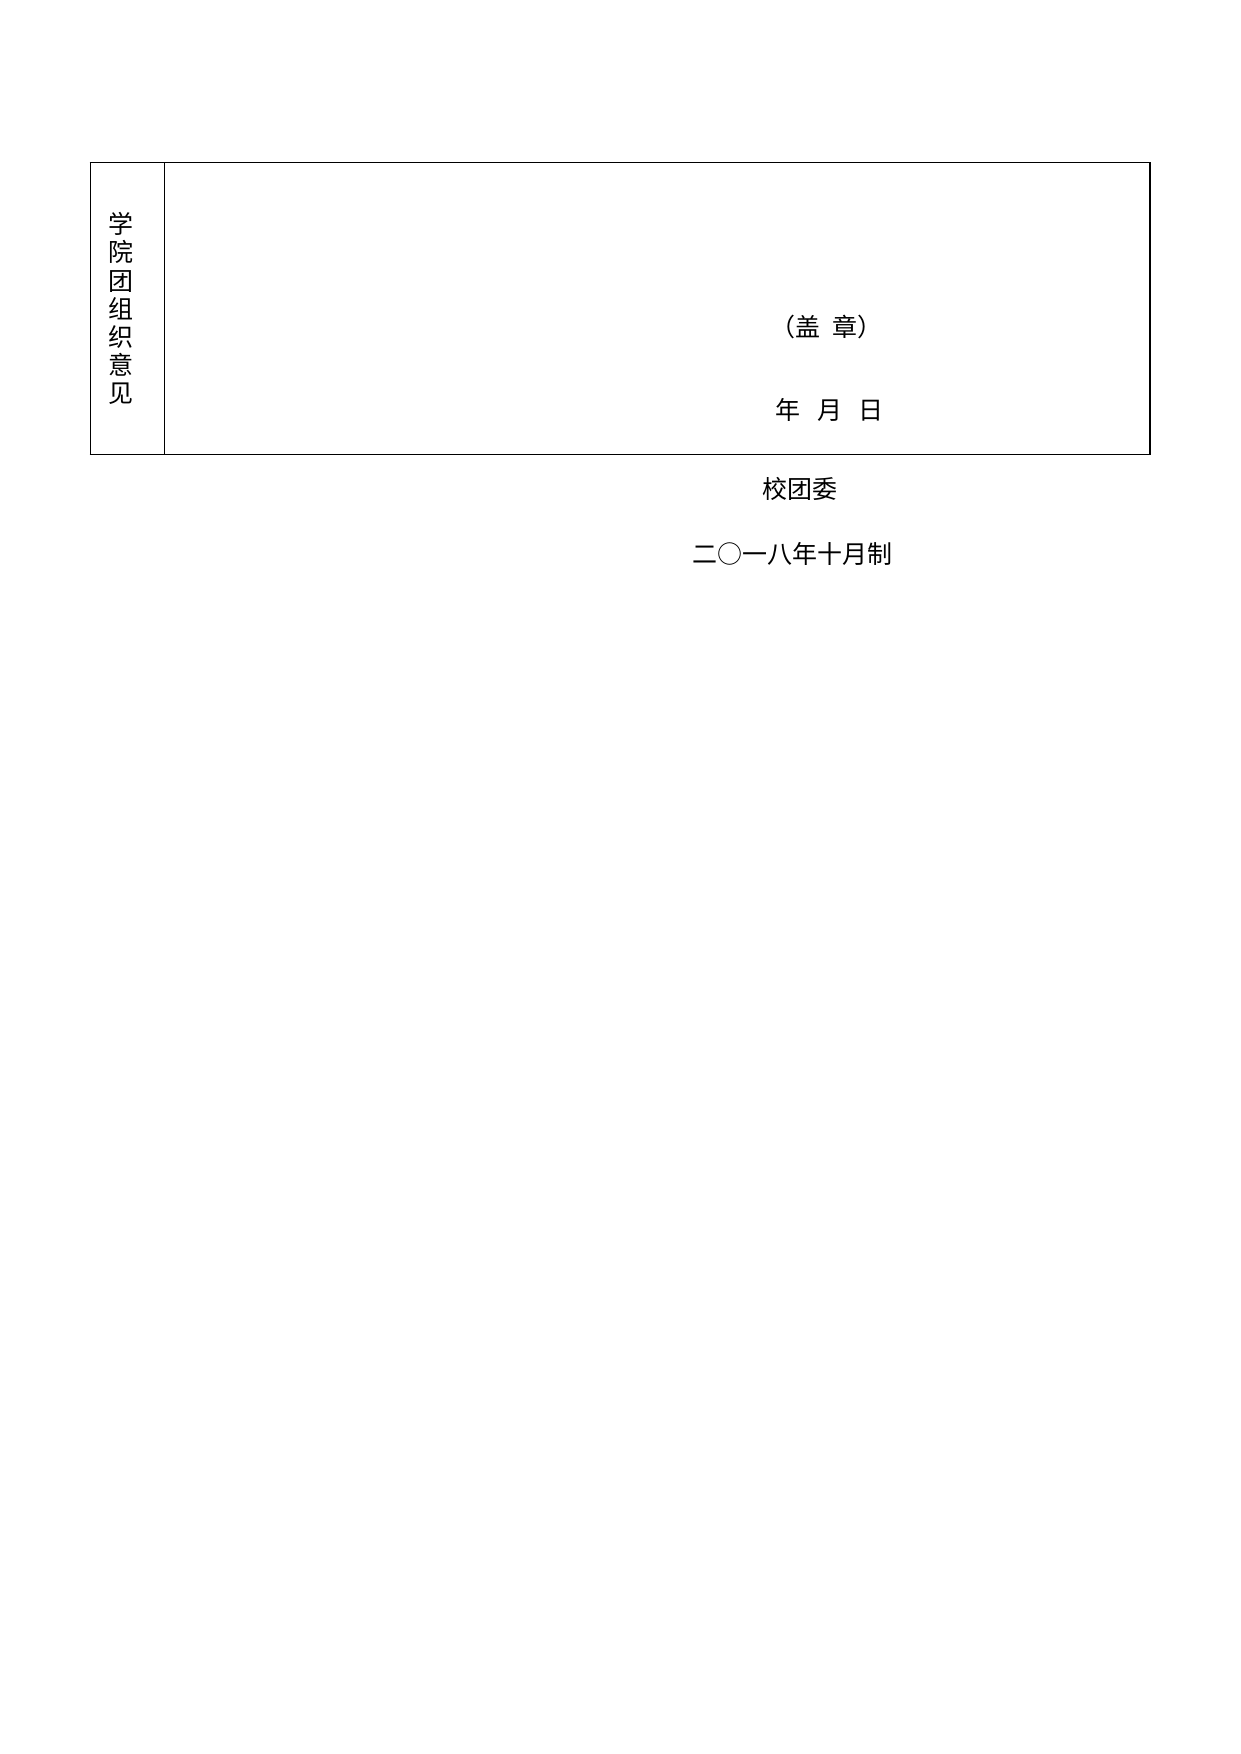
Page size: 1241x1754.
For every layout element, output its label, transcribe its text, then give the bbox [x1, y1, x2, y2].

table_cell （盖 章） 年 月 日 [165, 163, 1149, 454]
text 二○一八年十月制 [187, 520, 1053, 585]
table_cell 学院团组织意见 [91, 163, 164, 454]
text 校团委 [187, 455, 1106, 520]
